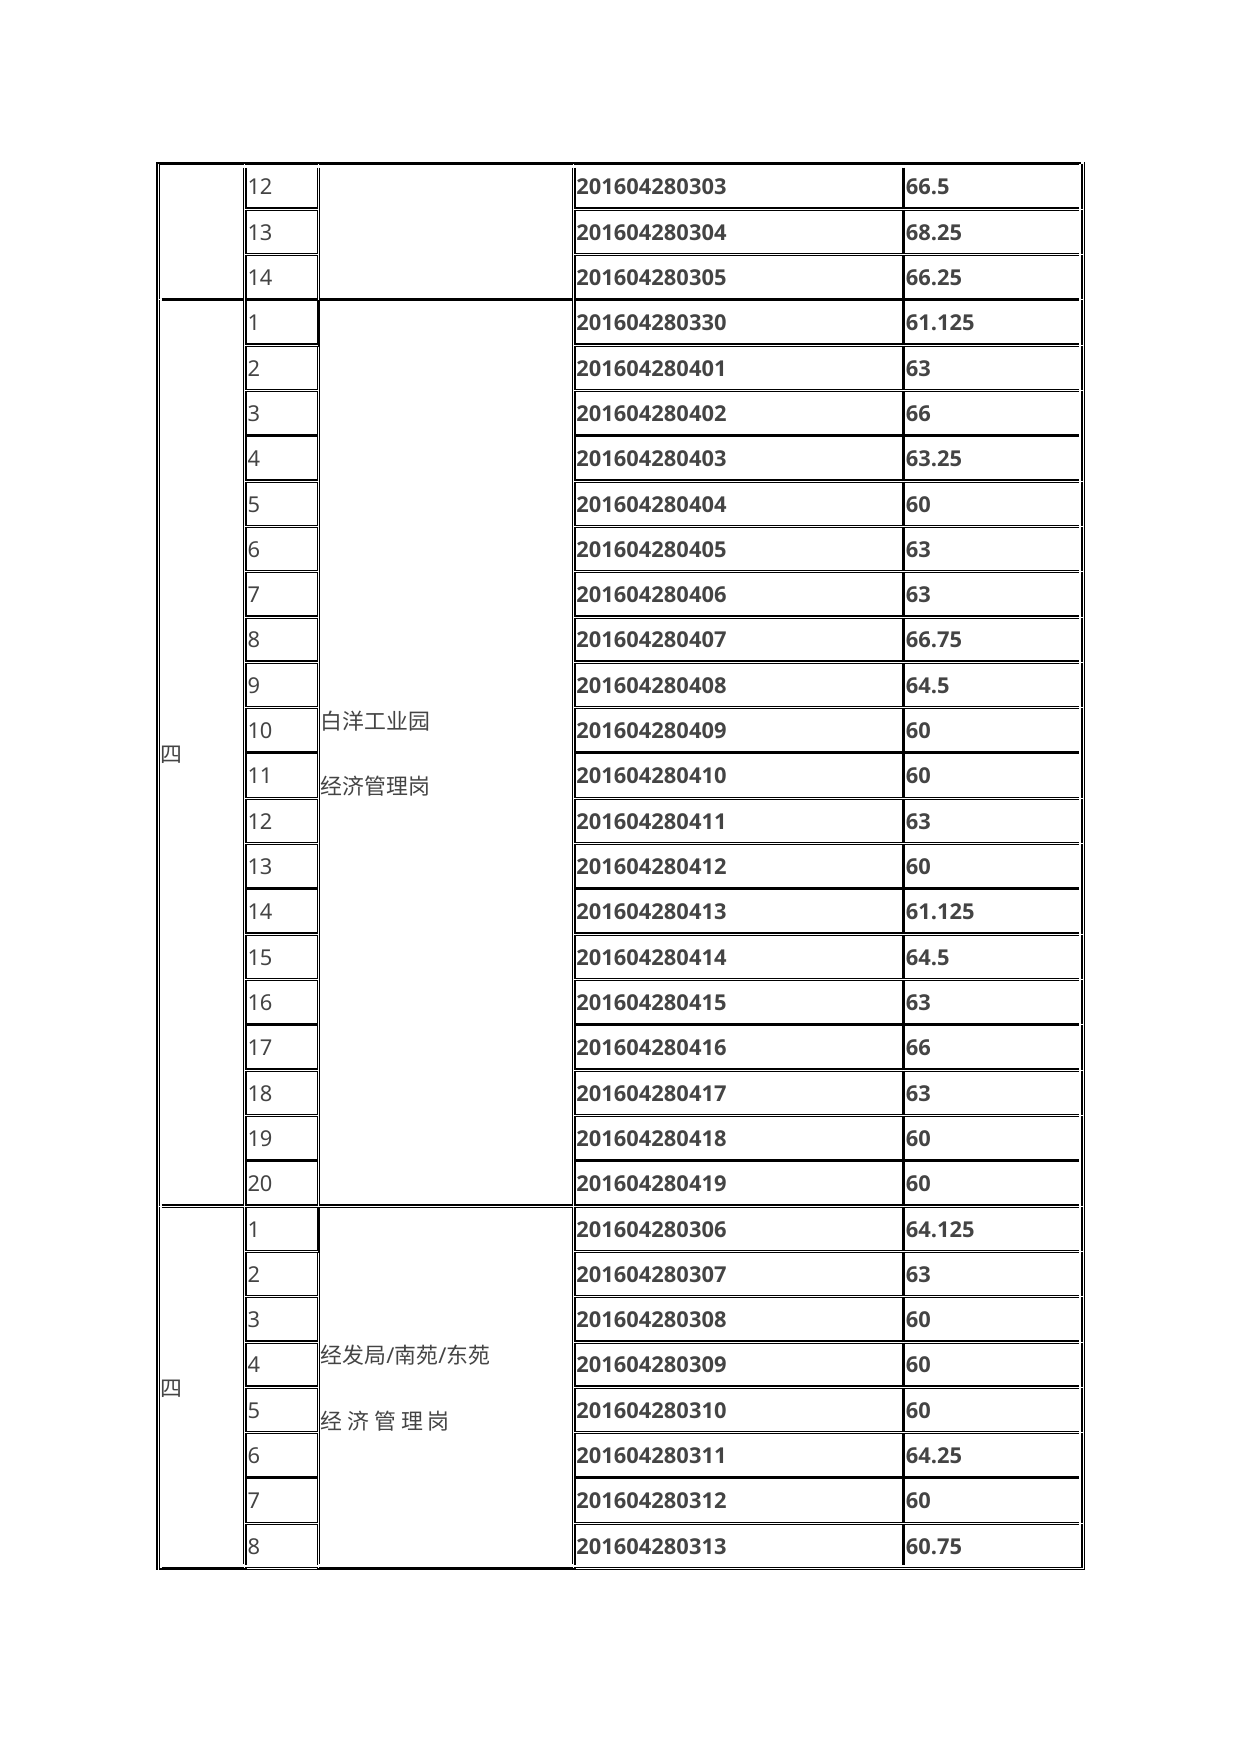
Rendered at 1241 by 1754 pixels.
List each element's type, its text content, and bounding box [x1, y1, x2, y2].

table_cell 201604280310 [576, 1389, 902, 1431]
table_cell 4 [247, 1344, 317, 1385]
table_cell 8 [245, 1525, 318, 1567]
table_cell 201604280418 [576, 1117, 902, 1159]
table_cell 201604280414 [576, 936, 902, 978]
table_cell 64.5 [905, 932, 1082, 978]
table_cell 63 [903, 978, 1083, 1023]
table_cell 60 [905, 1340, 1082, 1385]
table_cell 201604280311 [576, 1434, 902, 1476]
table_cell 2 [247, 347, 317, 388]
table_cell 201604280415 [576, 981, 902, 1023]
table_cell 201604280308 [576, 1298, 902, 1340]
table_cell 201604280413 [576, 890, 902, 932]
table_cell 60 [903, 706, 1083, 751]
table_cell 1 [247, 301, 317, 343]
table_cell 63 [905, 1250, 1082, 1295]
table_cell 63 [905, 525, 1082, 570]
table_cell 1 [247, 1208, 317, 1249]
table_cell 60 [905, 1385, 1082, 1431]
table_cell 7 [247, 1479, 317, 1521]
table_cell 15 [247, 936, 317, 978]
table_cell 5 [247, 483, 317, 524]
table_cell 201604280419 [576, 1162, 902, 1204]
table_cell 10 [247, 709, 317, 751]
table_cell 201604280412 [576, 845, 902, 887]
table_cell 3 [247, 1298, 317, 1340]
table_cell 60 [905, 1159, 1081, 1204]
table_cell 12 [247, 800, 317, 842]
table_cell 201604280411 [576, 800, 902, 842]
table_cell 64.125 [905, 1204, 1082, 1249]
table_cell 201604280417 [576, 1072, 902, 1113]
table_cell 60 [903, 842, 1083, 887]
table_cell 13 [247, 211, 317, 253]
table_cell 63 [905, 343, 1082, 388]
table_cell 201604280312 [576, 1479, 902, 1521]
table_cell 61.125 [905, 298, 1083, 343]
table_cell 64.5 [905, 660, 1082, 706]
table_cell 12 [245, 165, 318, 207]
table_cell 66 [905, 1023, 1083, 1068]
table_cell 61.125 [905, 887, 1081, 932]
table_cell 7 [247, 573, 317, 615]
table_cell 66 [905, 389, 1082, 434]
table_cell 201604280303 [574, 165, 903, 207]
table_cell 19 [247, 1117, 317, 1159]
table_cell 60 [903, 1295, 1083, 1340]
table_cell 60 [905, 751, 1081, 796]
table_cell 66.75 [905, 615, 1082, 660]
table_cell 201604280304 [576, 211, 902, 253]
table_cell 14 [247, 256, 317, 298]
table_cell 201604280408 [576, 664, 902, 706]
table_cell 63 [903, 570, 1083, 615]
table_cell 16 [247, 981, 317, 1023]
table_cell 11 [247, 754, 317, 796]
table_cell 4 [247, 437, 317, 479]
table_cell 6 [247, 1434, 317, 1476]
table_cell 201604280307 [576, 1253, 902, 1295]
table_cell 201604280406 [576, 573, 902, 615]
table_cell 经发局/南苑/东苑 经 济 管 理 岗 [318, 1204, 574, 1567]
table_cell 60 [905, 1476, 1081, 1521]
table_cell 5 [247, 1389, 317, 1431]
table_cell 201604280407 [576, 619, 902, 660]
table_cell 2 [247, 1253, 317, 1295]
table_cell 64.25 [903, 1431, 1083, 1476]
table_cell 17 [247, 1026, 317, 1068]
table_cell 201604280402 [576, 392, 902, 434]
table_cell 201604280401 [576, 347, 902, 388]
table_cell 四 [158, 298, 243, 1204]
table_cell 63 [905, 796, 1082, 842]
table_cell 201604280410 [576, 754, 902, 796]
table_cell 3 [247, 392, 317, 434]
table_cell 白洋工业园 经济管理岗 [320, 301, 572, 1204]
table_cell 60.75 [903, 1521, 1082, 1567]
table_cell 201604280416 [576, 1026, 902, 1068]
table_cell 201604280313 [574, 1525, 903, 1567]
table_cell 63.25 [905, 434, 1081, 479]
table_cell 201604280330 [576, 301, 902, 343]
table_cell 68.25 [905, 207, 1082, 253]
table_cell 201604280305 [576, 256, 902, 298]
table_cell 60 [905, 1114, 1082, 1159]
table_cell 13 [247, 845, 317, 887]
table_cell 201604280404 [576, 483, 902, 524]
table_cell 201604280309 [576, 1344, 902, 1385]
table_cell 201604280405 [576, 528, 902, 570]
table_cell 201604280306 [576, 1208, 902, 1249]
table_cell 8 [247, 619, 317, 660]
table_cell 四 [160, 1204, 245, 1567]
table_cell 18 [247, 1072, 317, 1113]
table_cell 201604280409 [576, 709, 902, 751]
table_cell 66.25 [903, 253, 1083, 298]
table_cell 60 [905, 479, 1082, 524]
table_cell 14 [247, 890, 317, 932]
table_cell 9 [247, 664, 317, 706]
table_cell 201604280403 [576, 437, 902, 479]
table_cell 6 [247, 528, 317, 570]
table_cell 66.5 [903, 162, 1083, 207]
table_cell 63 [905, 1068, 1082, 1113]
table_cell 20 [247, 1162, 317, 1204]
